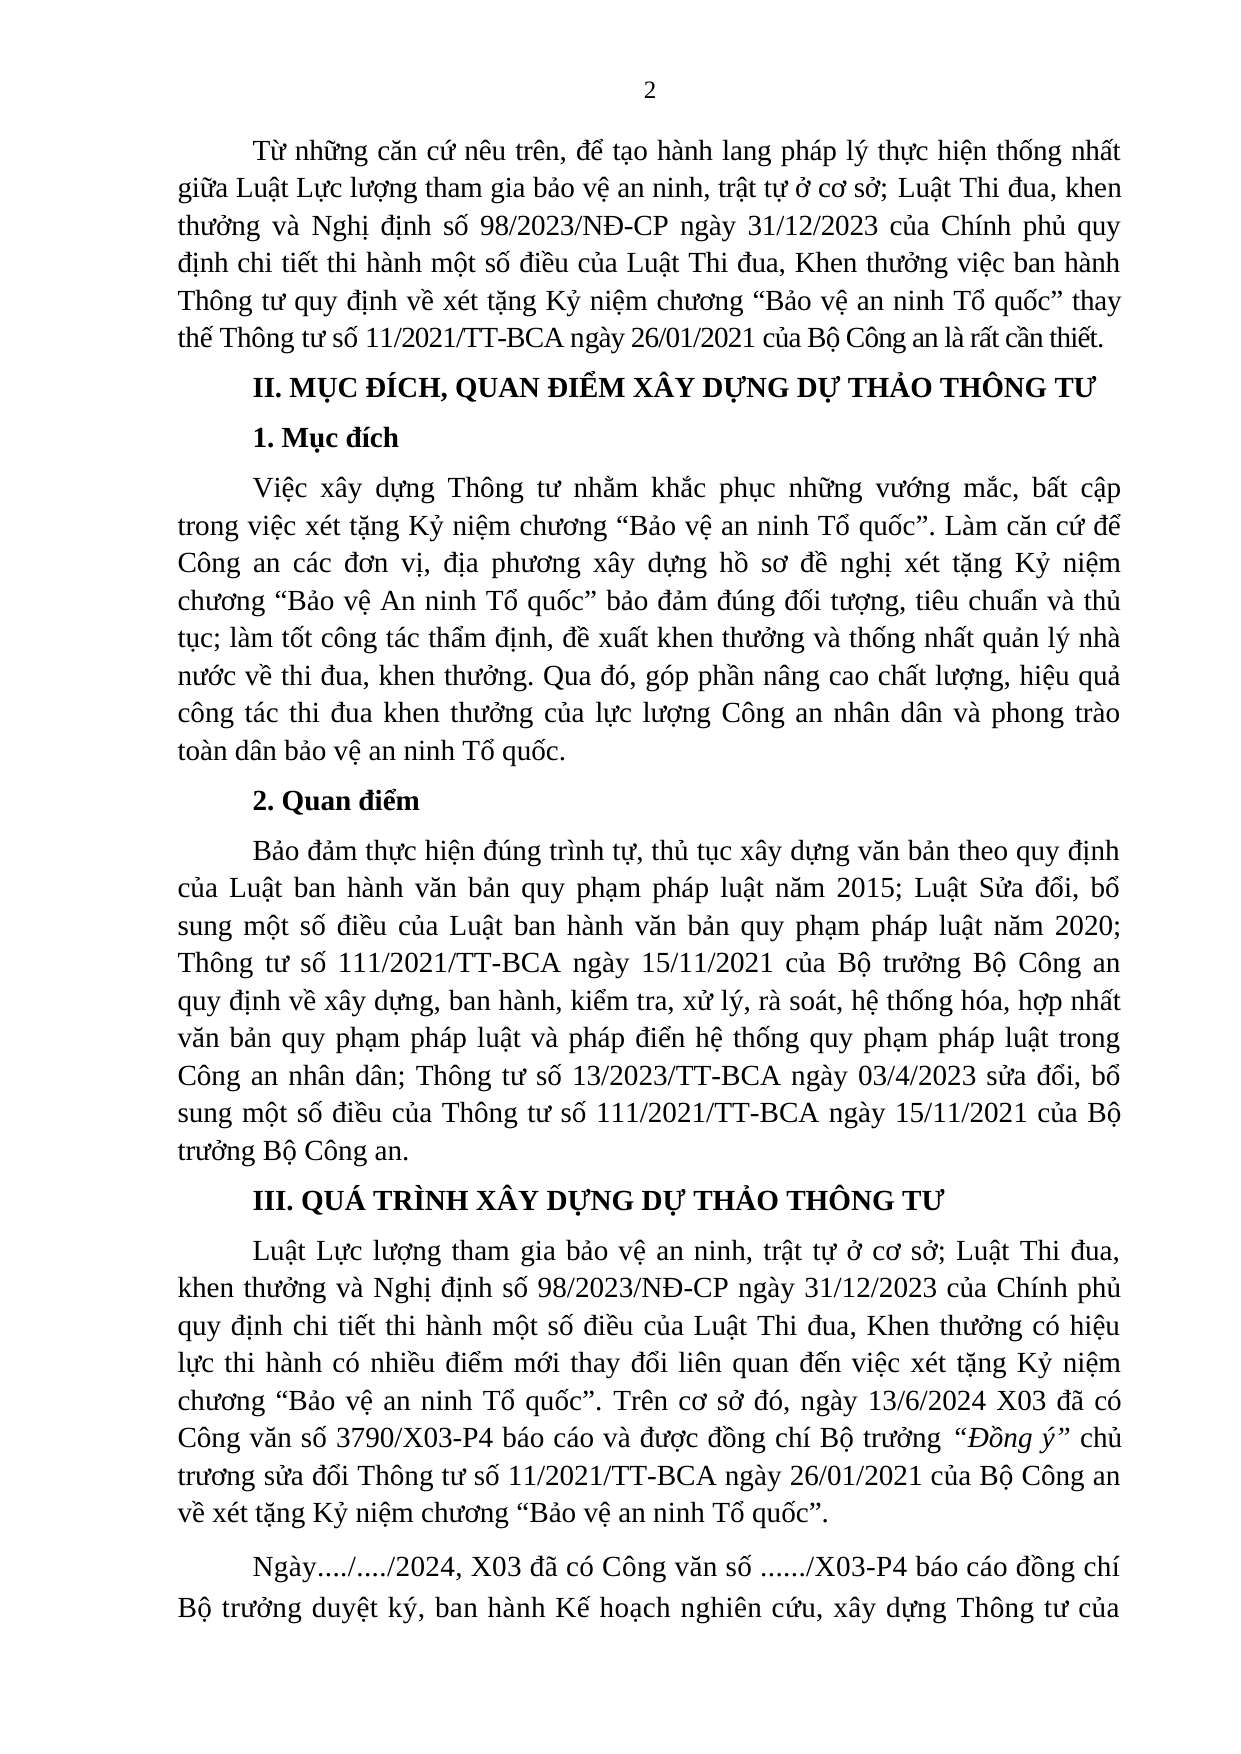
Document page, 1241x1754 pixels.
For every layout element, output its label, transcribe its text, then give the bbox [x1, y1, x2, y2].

text III. QUÁ TRÌNH XÂY DỰNG DỰ THẢO THÔNG TƯ [177, 1180, 1122, 1218]
text 2. Quan điểm [177, 780, 1122, 818]
text Bảo đảm thực hiện đúng trình tự, thủ tục xây dựng văn bản theo quy định của Luật ban hành văn bản quy phạm pháp luật năm 2015; Luật Sửa đổi, bổ sung một số điều của Luật ban hành văn bản quy phạm pháp luật năm 2020; Thông tư số 111/2021/TT-BCA ngày 15/11/2021 của Bộ trưởng Bộ Công an quy định về xây dựng, ban hành, kiểm tra, xử lý, rà soát, hệ thống hóa, hợp nhất văn bản quy phạm pháp luật và pháp điển hệ thống quy phạm pháp luật trong Công an nhân dân; Thông tư số 13/2023/TT-BCA ngày 03/4/2023 sửa đổi, bổ sung một số điều của Thông tư số 111/2021/TT-BCA ngày 15/11/2021 của Bộ trưởng Bộ Công an. [177, 830, 1122, 1168]
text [177, 1543, 1122, 1626]
text Luật Lực lượng tham gia bảo vệ an ninh, trật tự ở cơ sở; Luật Thi đua, khen thưởng và Nghị định số 98/2023/NĐ-CP ngày 31/12/2023 của Chính phủ quy định chi tiết thi hành một số điều của Luật Thi đua, Khen thưởng có hiệu lực thi hành có nhiều điểm mới thay đổi liên quan đến việc xét tặng Kỷ niệm chương “Bảo vệ an ninh Tổ quốc”. Trên cơ sở đó, ngày 13/6/2024 X03 đã có Công văn số 3790/X03-P4 báo cáo và được đồng chí Bộ trưởng “Đồng ý” chủ trương sửa đổi Thông tư số 11/2021/TT-BCA ngày 26/01/2021 của Bộ Công an về xét tặng Kỷ niệm chương “Bảo vệ an ninh Tổ quốc”. [177, 1230, 1122, 1530]
text 1. Mục đích [177, 418, 1122, 455]
text Việc xây dựng Thông tư nhằm khắc phục những vướng mắc, bất cập trong việc xét tặng Kỷ niệm chương “Bảo vệ an ninh Tổ quốc”. Làm căn cứ để Công an các đơn vị, địa phương xây dựng hồ sơ đề nghị xét tặng Kỷ niệm chương “Bảo vệ An ninh Tổ quốc” bảo đảm đúng đối tượng, tiêu chuẩn và thủ tục; làm tốt công tác thẩm định, đề xuất khen thưởng và thống nhất quản lý nhà nước về thi đua, khen thưởng. Qua đó, góp phần nâng cao chất lượng, hiệu quả công tác thi đua khen thưởng của lực lượng Công an nhân dân và phong trào toàn dân bảo vệ an ninh Tổ quốc. [177, 468, 1122, 768]
text Từ những căn cứ nêu trên, để tạo hành lang pháp lý thực hiện thống nhất giữa Luật Lực lượng tham gia bảo vệ an ninh, trật tự ở cơ sở; Luật Thi đua, khen thưởng và Nghị định số 98/2023/NĐ-CP ngày 31/12/2023 của Chính phủ quy định chi tiết thi hành một số điều của Luật Thi đua, Khen thưởng việc ban hành Thông tư quy định về xét tặng Kỷ niệm chương “Bảo vệ an ninh Tổ quốc” thay thế Thông tư số 11/2021/TT-BCA ngày 26/01/2021 của Bộ Công an là rất cần thiết. [177, 130, 1122, 355]
text II. MỤC ĐÍCH, QUAN ĐIỂM XÂY DỰNG DỰ THẢO THÔNG TƯ [177, 368, 1122, 405]
